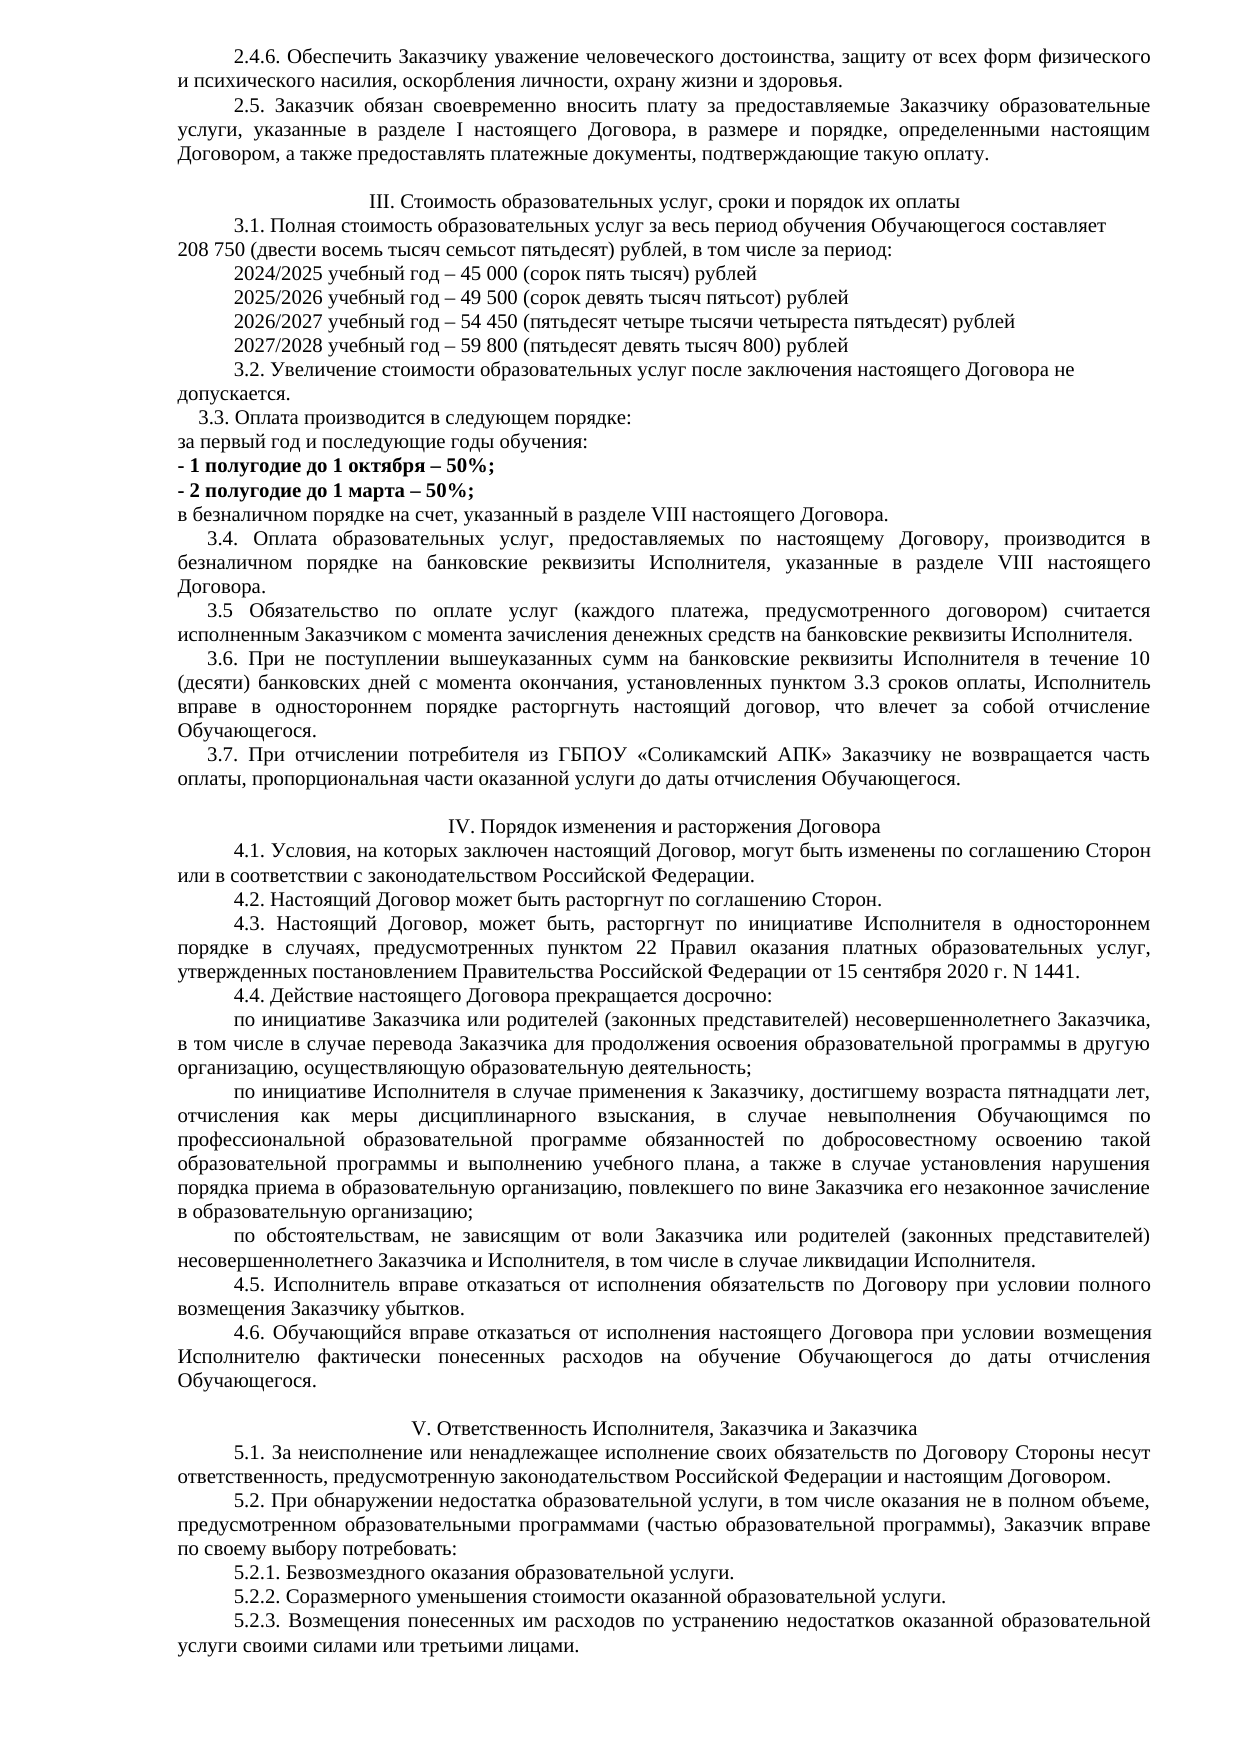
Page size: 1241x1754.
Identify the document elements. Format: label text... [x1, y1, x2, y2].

text III. Стоимость образовательных услуг, сроки и порядок их оплаты [177, 189, 1152, 213]
text 3.2. Увеличение стоимости образовательных услуг после заключения настоящего Договора не допускается. [177, 357, 1152, 405]
text 2026/2027 учебный год – 54 450 (пятьдесят четыре тысячи четыреста пятьдесят) рублей [177, 309, 1152, 333]
text 3.7. При отчислении потребителя из ГБПОУ «Соликамский АПК» Заказчику не возвращается часть оплаты, пропорциональная части оказанной услуги до даты отчисления Обучающегося. [177, 742, 1152, 790]
text по инициативе Заказчика или родителей (законных представителей) несовершеннолетнего Заказчика, в том числе в случае перевода Заказчика для продолжения освоения образовательной программы в другую организацию, осуществляющую образовательную деятельность; [177, 1007, 1152, 1079]
text - 1 полугодие до 1 октября – 50%; [177, 453, 1152, 477]
text 4.1. Условия, на которых заключен настоящий Договор, могут быть изменены по соглашению Сторон или в соответствии с законодательством Российской Федерации. [177, 838, 1152, 887]
text 5.2.3. Возмещения понесенных им расходов по устранению недостатков оказанной образовательной услуги своими силами или третьими лицами. [177, 1608, 1152, 1657]
text 2.4.6. Обеспечить Заказчику уважение человеческого достоинства, защиту от всех форм физического и психического насилия, оскорбления личности, охрану жизни и здоровья. [177, 44, 1152, 92]
text за первый год и последующие годы обучения: [177, 429, 1152, 453]
text 4.4. Действие настоящего Договора прекращается досрочно: [177, 983, 1152, 1007]
text 4.5. Исполнитель вправе отказаться от исполнения обязательств по Договору при условии полного возмещения Заказчику убытков. [177, 1272, 1152, 1320]
text 3.4. Оплата образовательных услуг, предоставляемых по настоящему Договору, производится в безналичном порядке на банковские реквизиты Исполнителя, указанные в разделе VIII настоящего Договора. [177, 526, 1152, 598]
text 2027/2028 учебный год – 59 800 (пятьдесят девять тысяч 800) рублей [177, 333, 1152, 357]
text 3.3. Оплата производится в следующем порядке: [177, 405, 1152, 429]
text 2025/2026 учебный год – 49 500 (сорок девять тысяч пятьсот) рублей [177, 285, 1152, 309]
text IV. Порядок изменения и расторжения Договора [177, 814, 1152, 838]
text по обстоятельствам, не зависящим от воли Заказчика или родителей (законных представителей) несовершеннолетнего Заказчика и Исполнителя, в том числе в случае ликвидации Исполнителя. [177, 1223, 1152, 1272]
text 5.2.2. Соразмерного уменьшения стоимости оказанной образовательной услуги. [177, 1584, 1152, 1608]
text - 2 полугодие до 1 марта – 50%; [177, 477, 1152, 502]
text по инициативе Исполнителя в случае применения к Заказчику, достигшему возраста пятнадцати лет, отчисления как меры дисциплинарного взыскания, в случае невыполнения Обучающимся по профессиональной образовательной программе обязанностей по добросовестному освоению такой образовательной программы и выполнению учебного плана, а также в случае установления нарушения порядка приема в образовательную организацию, повлекшего по вине Заказчика его незаконное зачисление в образовательную организацию; [177, 1079, 1152, 1223]
text 4.6. Обучающийся вправе отказаться от исполнения настоящего Договора при условии возмещения Исполнителю фактически понесенных расходов на обучение Обучающегося до даты отчисления Обучающегося. [177, 1320, 1152, 1392]
text 2.5. Заказчик обязан своевременно вносить плату за предоставляемые Заказчику образовательные услуги, указанные в разделе I настоящего Договора, в размере и порядке, определенными настоящим Договором, а также предоставлять платежные документы, подтверждающие такую оплату. [177, 92, 1152, 165]
text 4.3. Настоящий Договор, может быть, расторгнут по инициативе Исполнителя в одностороннем порядке в случаях, предусмотренных пунктом 22 Правил оказания платных образовательных услуг, утвержденных постановлением Правительства Российской Федерации от 15 сентября 2020 г. N 1441. [177, 911, 1152, 983]
text 2024/2025 учебный год – 45 000 (сорок пять тысяч) рублей [177, 261, 1152, 285]
text 5.2. При обнаружении недостатка образовательной услуги, в том числе оказания не в полном объеме, предусмотренном образовательными программами (частью образовательной программы), Заказчик вправе по своему выбору потребовать: [177, 1488, 1152, 1560]
text 3.6. При не поступлении вышеуказанных сумм на банковские реквизиты Исполнителя в течение 10 (десяти) банковских дней с момента окончания, установленных пунктом 3.3 сроков оплаты, Исполнитель вправе в одностороннем порядке расторгнуть настоящий договор, что влечет за собой отчисление Обучающегося. [177, 646, 1152, 742]
text 4.2. Настоящий Договор может быть расторгнут по соглашению Сторон. [177, 887, 1152, 911]
text 3.1. Полная стоимость образовательных услуг за весь период обучения Обучающегося составляет 208 750 (двести восемь тысяч семьсот пятьдесят) рублей, в том числе за период: [177, 213, 1152, 261]
text 5.1. За неисполнение или ненадлежащее исполнение своих обязательств по Договору Стороны несут ответственность, предусмотренную законодательством Российской Федерации и настоящим Договором. [177, 1440, 1152, 1488]
text 3.5 Обязательство по оплате услуг (каждого платежа, предусмотренного договором) считается исполненным Заказчиком с момента зачисления денежных средств на банковские реквизиты Исполнителя. [177, 598, 1152, 646]
text в безналичном порядке на счет, указанный в разделе VIII настоящего Договора. [177, 502, 1152, 526]
text 5.2.1. Безвозмездного оказания образовательной услуги. [177, 1560, 1152, 1584]
text V. Ответственность Исполнителя, Заказчика и Заказчика [177, 1416, 1152, 1440]
